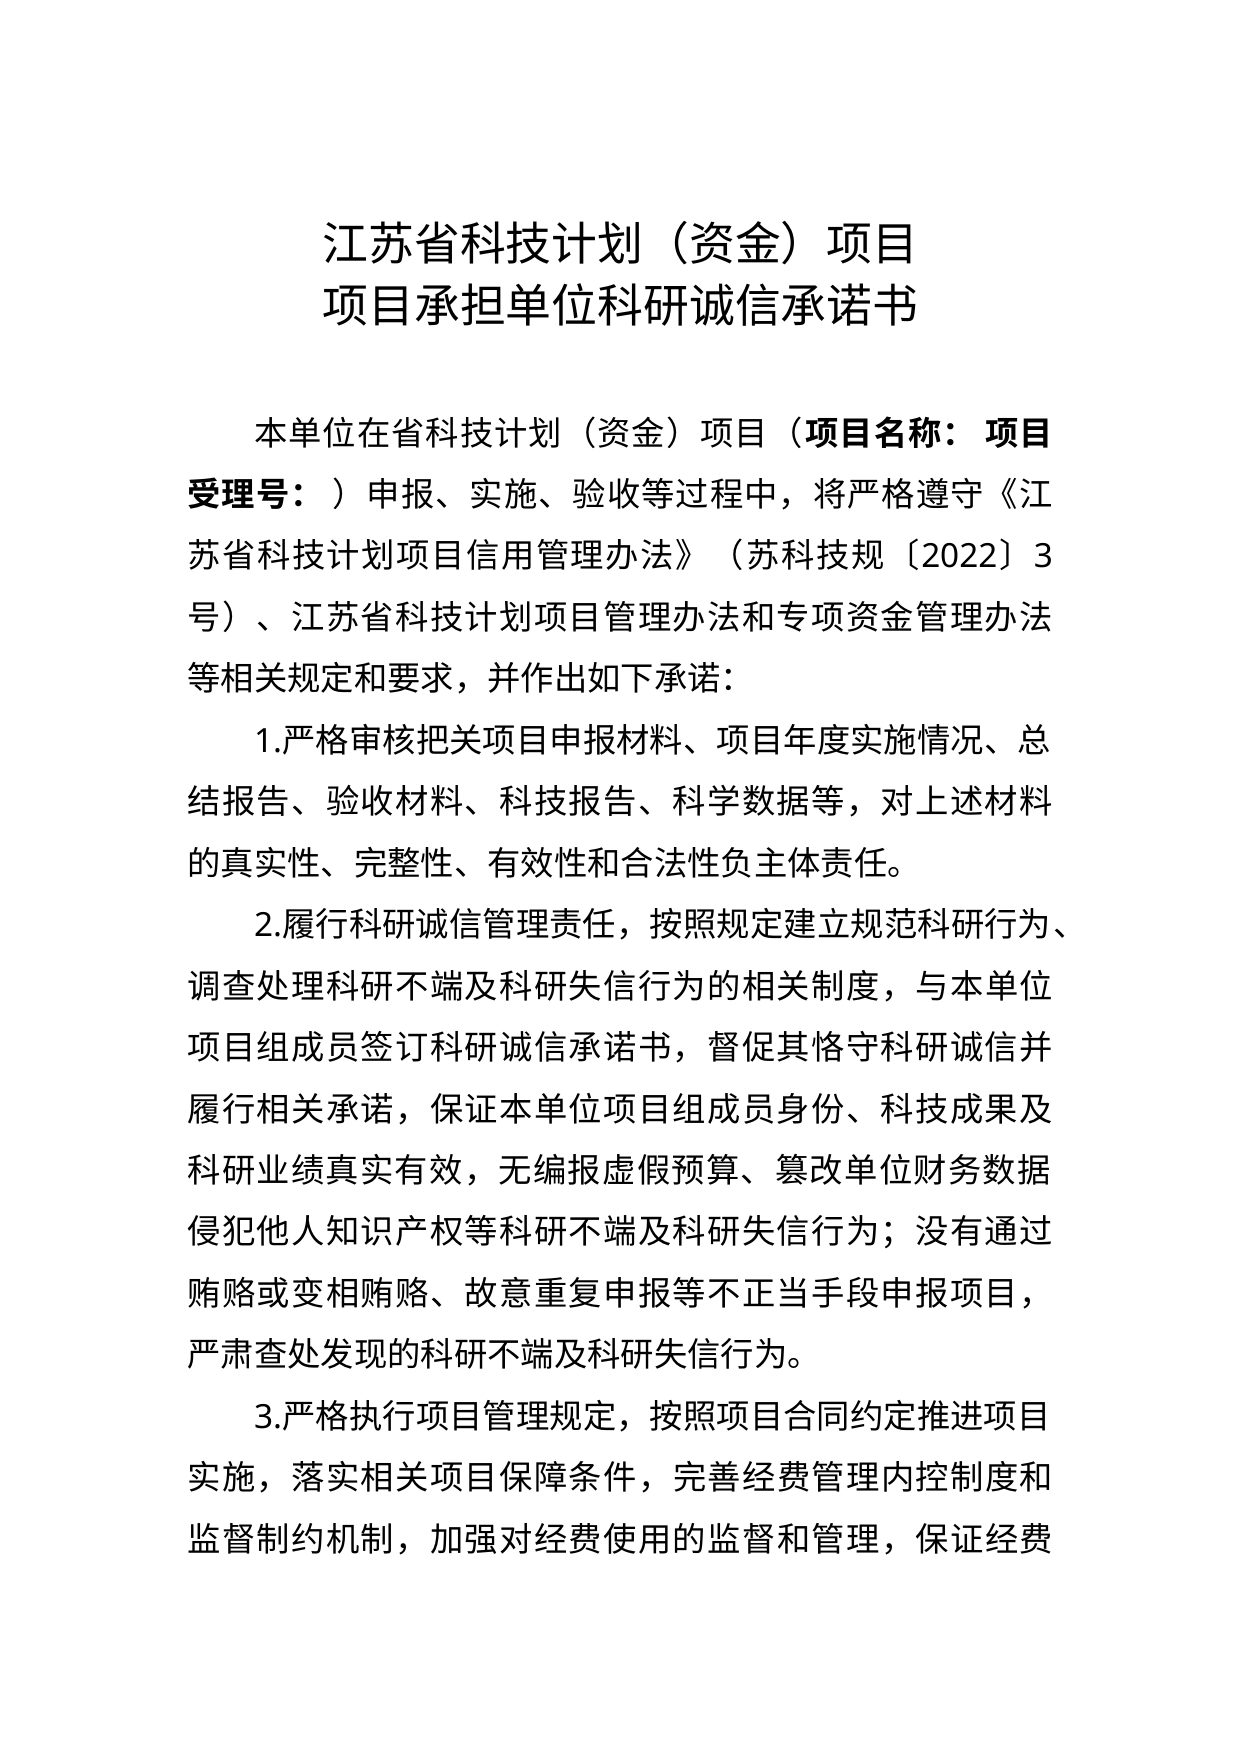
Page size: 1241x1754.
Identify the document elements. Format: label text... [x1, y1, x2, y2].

text 本单位在省科技计划（资金）项目（项目名称：项目受理号：）申报、实施、验收等过程中，将严格遵守《江苏省科技计划项目信用管理办法》（苏科技规〔2022〕3号）、江苏省科技计划项目管理办法和专项资金管理办法等相关规定和要求，并作出如下承诺： [187, 396, 1053, 703]
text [187, 1379, 1053, 1563]
text 2.履行科研诚信管理责任，按照规定建立规范科研行为、调查处理科研不端及科研失信行为的相关制度，与本单位项目组成员签订科研诚信承诺书，督促其恪守科研诚信并履行相关承诺，保证本单位项目组成员身份、科技成果及科研业绩真实有效，无编报虚假预算、篡改单位财务数据、侵犯他人知识产权等科研不端及科研失信行为；没有通过贿赂或变相贿赂、故意重复申报等不正当手段申报项目，严肃查处发现的科研不端及科研失信行为。 [187, 887, 1053, 1379]
text 项目承担单位科研诚信承诺书 [187, 273, 1053, 334]
text 江苏省科技计划（资金）项目 [187, 211, 1053, 273]
text 1.严格审核把关项目申报材料、项目年度实施情况、总结报告、验收材料、科技报告、科学数据等，对上述材料的真实性、完整性、有效性和合法性负主体责任。 [187, 703, 1053, 887]
